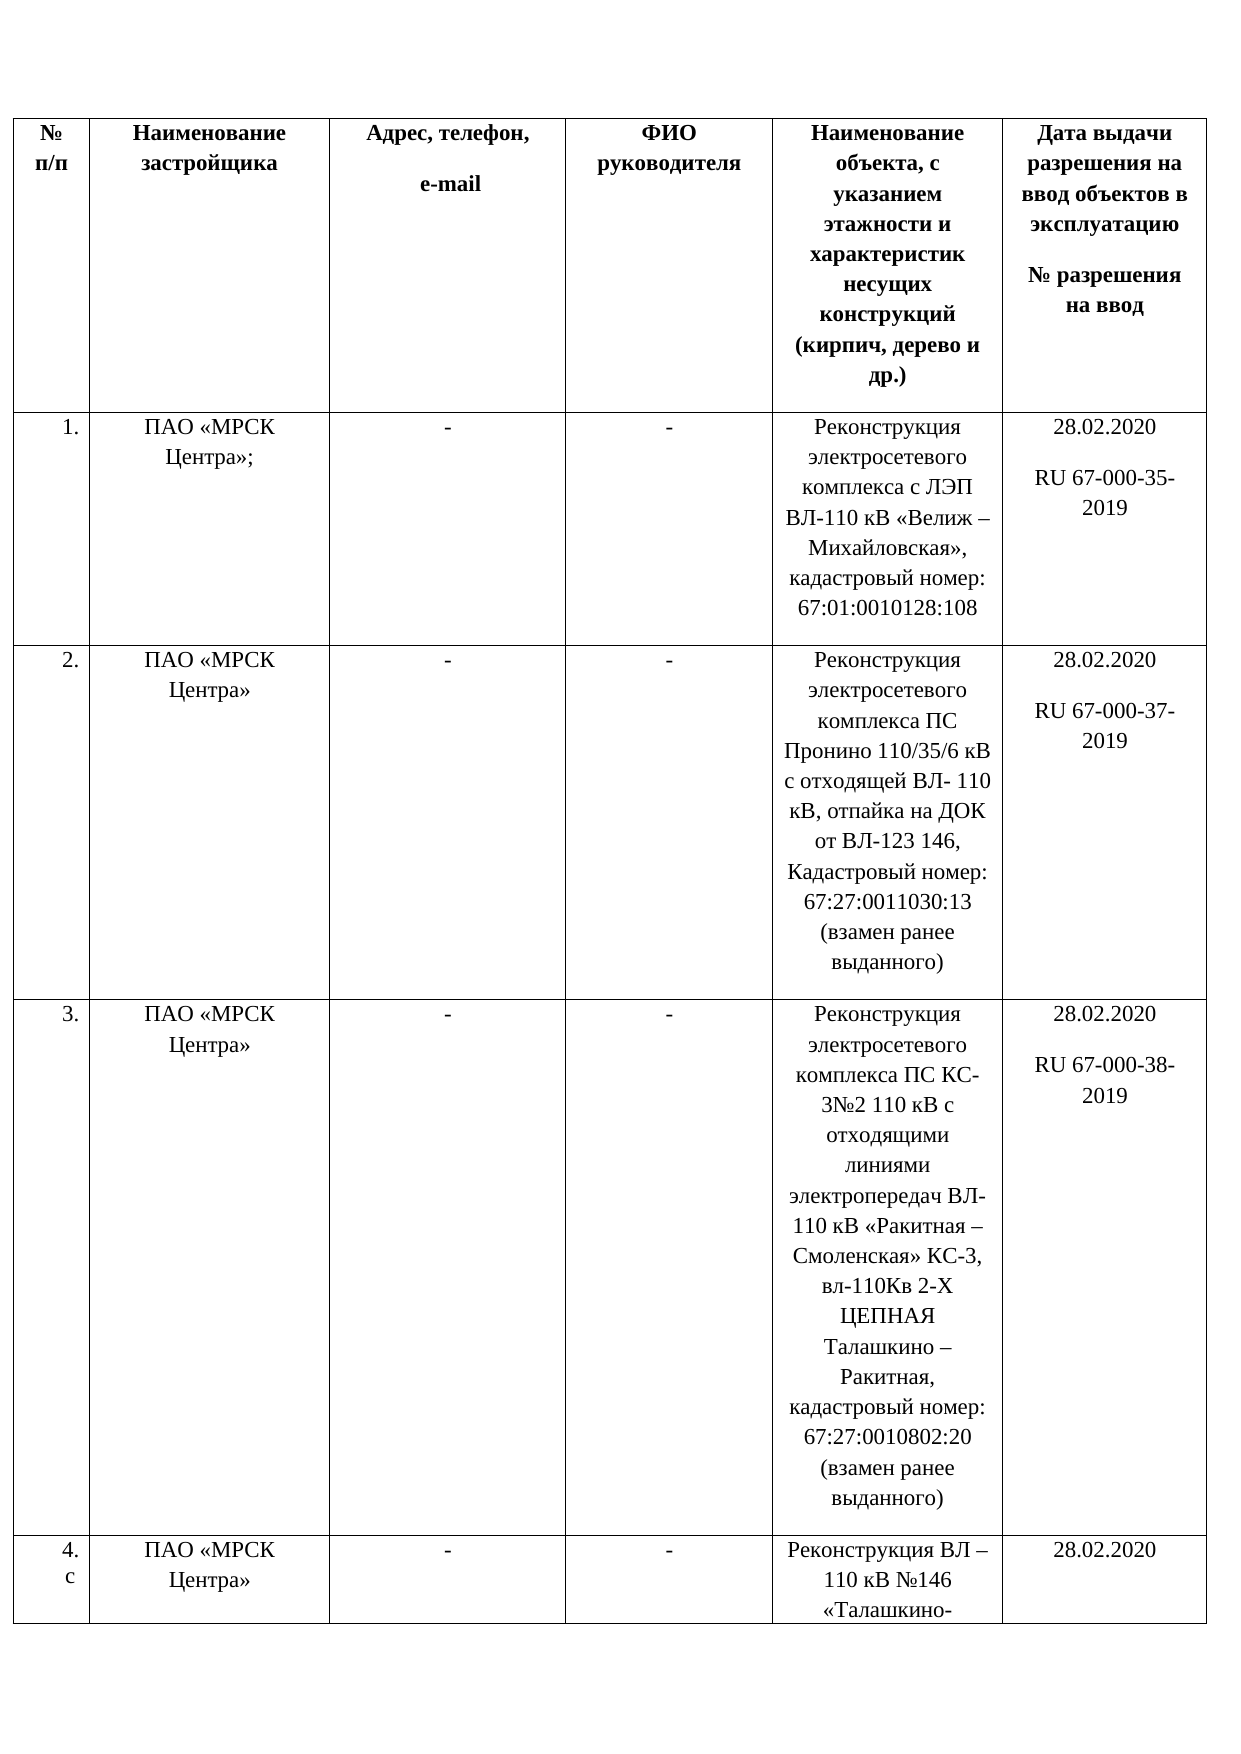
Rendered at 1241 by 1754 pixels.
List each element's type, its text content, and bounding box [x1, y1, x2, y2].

table_header Дата выдачи разрешения на ввод объектов в эксплуатацию № разрешения на ввод [1003, 119, 1206, 412]
table_cell [14, 646, 89, 999]
table_cell ПАО «МРСК Центра» [90, 646, 329, 999]
table_cell ПАО «МРСК Центра»; [90, 413, 329, 645]
table_cell 28.02.2020 RU 67-000-35-2019 [1003, 413, 1206, 645]
table_header ФИО руководителя [566, 119, 772, 412]
table_cell - [330, 1000, 565, 1535]
table_cell - [566, 1000, 772, 1535]
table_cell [1003, 1536, 1206, 1623]
table_cell с [14, 1536, 89, 1623]
table_header № п/п [14, 119, 89, 412]
table_cell ПАО «МРСК Центра» [90, 1000, 329, 1535]
table_cell [14, 413, 89, 645]
table_cell - [330, 413, 565, 645]
table_cell [14, 1000, 89, 1535]
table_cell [773, 1536, 1002, 1623]
table_cell Реконструкция электросетевого комплекса ПС КС-3№2 110 кВ с отходящими линиями электропередач ВЛ-110 кВ «Ракитная – Смоленская» КС-3, вл-110Кв 2-Х ЦЕПНАЯ Талашкино –Ракитная, кадастровый номер: 67:27:0010802:20 (взамен ранее выданного) [773, 1000, 1002, 1535]
table_cell - [566, 646, 772, 999]
table_cell - [330, 646, 565, 999]
table_header Наименование застройщика [90, 119, 329, 412]
table_cell Реконструкция электросетевого комплекса с ЛЭП ВЛ-110 кВ «Велиж – Михайловская», кадастровый номер: 67:01:0010128:108 [773, 413, 1002, 645]
table_cell 28.02.2020 RU 67-000-38-2019 [1003, 1000, 1206, 1535]
table_cell 28.02.2020 RU 67-000-37-2019 [1003, 646, 1206, 999]
table_cell Реконструкция электросетевого комплекса ПС Пронино 110/35/6 кВ с отходящей ВЛ- 110 кВ, отпайка на ДОК от ВЛ-123 146, Кадастровый номер: 67:27:0011030:13 (взамен ранее выданного) [773, 646, 1002, 999]
table_header Адрес, телефон, e-mail [330, 119, 565, 412]
table_cell - [566, 413, 772, 645]
table_header Наименование объекта, с указанием этажности и характеристик несущих конструкций (кирпич, дерево и др.) [773, 119, 1002, 412]
table_cell - [330, 1536, 565, 1623]
table_cell ПАО «МРСК Центра» [90, 1536, 329, 1623]
table_cell - [566, 1536, 772, 1623]
